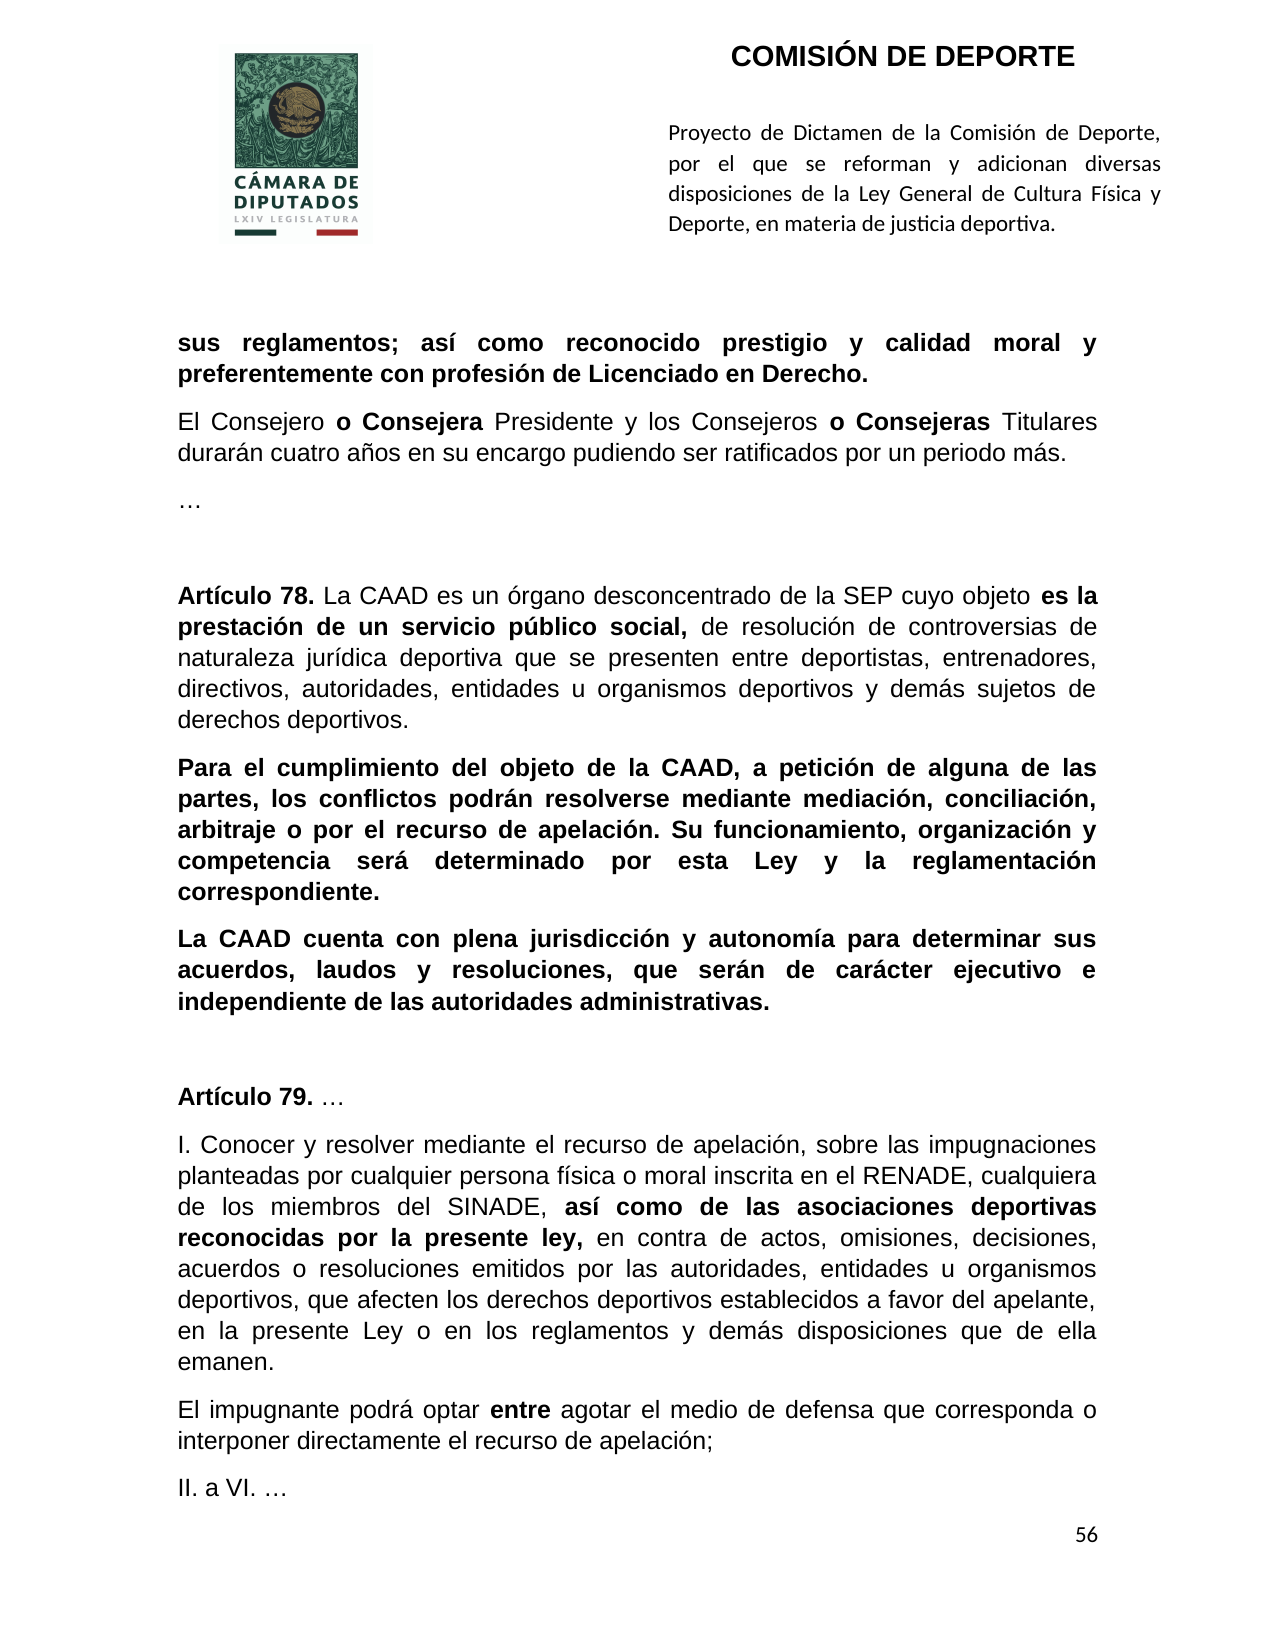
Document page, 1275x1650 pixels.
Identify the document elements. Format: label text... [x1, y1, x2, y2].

picture [218, 44, 374, 244]
text Artículo 79. … [177, 1082, 1098, 1111]
text Para el cumplimiento del objeto de la CAAD, a petición de alguna de las partes, los conflictos podrán resolverse mediante mediación, conciliación, arbitraje o por el recurso de apelación. Su funcionamiento, organización y competencia será determinado por esta Ley y la reglamentación correspondiente. [177, 753, 1098, 906]
text La CAAD cuenta con plena jurisdicción y autonomía para determinar sus acuerdos, laudos y resoluciones, que serán de carácter ejecutivo e independiente de las autoridades administrativas. [177, 924, 1098, 1015]
text El impugnante podrá optar entre agotar el medio de defensa que corresponda o interponer directamente el recurso de apelación; [177, 1395, 1098, 1454]
text … [177, 485, 1098, 514]
text Artículo 78. La CAAD es un órgano desconcentrado de la SEP cuyo objeto es la prestación de un servicio público social, de resolución de controversias de naturaleza jurídica deportiva que se presenten entre deportistas, entrenadores, directivos, autoridades, entidades u organismos deportivos y demás sujetos de derechos deportivos. [177, 581, 1098, 734]
text II. a VI. … [177, 1473, 1098, 1502]
text I. Conocer y resolver mediante el recurso de apelación, sobre las impugnaciones planteadas por cualquier persona física o moral inscrita en el RENADE, cualquiera de los miembros del SINADE, así como de las asociaciones deportivas reconocidas por la presente ley, en contra de actos, omisiones, decisiones, acuerdos o resoluciones emitidos por las autoridades, entidades u organismos deportivos, que afecten los derechos deportivos establecidos a favor del apelante, en la presente Ley o en los reglamentos y demás disposiciones que de ella emanen. [177, 1130, 1098, 1376]
text El Consejero o Consejera Presidente y los Consejeros o Consejeras Titulares durarán cuatro años en su encargo pudiendo ser ratificados por un periodo más. [177, 407, 1098, 466]
